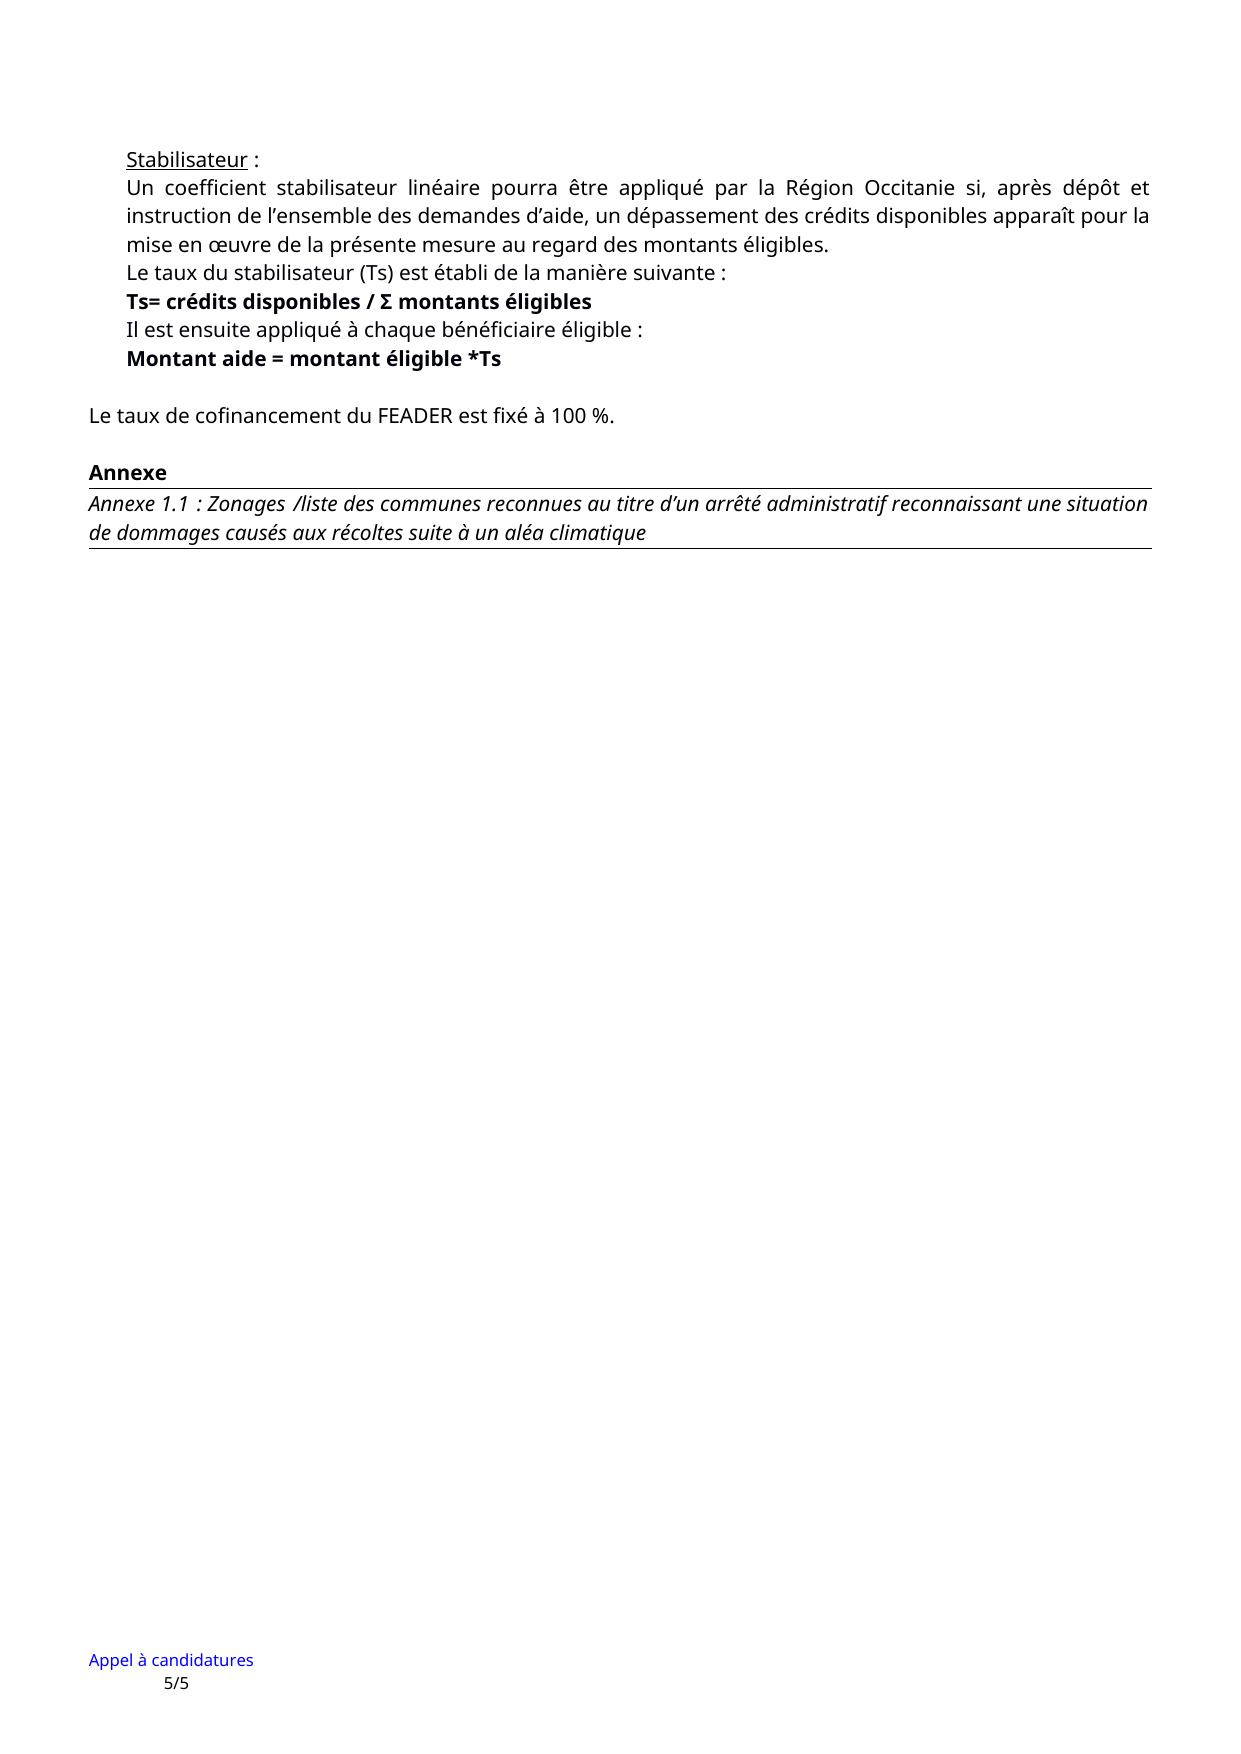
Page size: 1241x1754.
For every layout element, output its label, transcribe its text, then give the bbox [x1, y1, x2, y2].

text Annexe 1.1 : Zonages /liste des communes reconnues au titre d’un arrêté administratif reconnaissant une situation de dommages causés aux récoltes suite à un aléa climatique [88, 489, 1152, 549]
text Le taux du stabilisateur (Ts) est établi de la manière suivante : [126, 258, 1152, 287]
text Montant aide = montant éligible *Ts [126, 344, 1152, 372]
text Annexe [88, 458, 1152, 489]
text Le taux de cofinancement du FEADER est fixé à 100 %. [88, 401, 1152, 429]
text Stabilisateur : [126, 145, 1152, 173]
text Ts= crédits disponibles / Σ montants éligibles [126, 287, 1152, 315]
text Un coefficient stabilisateur linéaire pourra être appliqué par la Région Occitanie si, après dépôt et instruction de l’ensemble des demandes d’aide, un dépassement des crédits disponibles apparaît pour la mise en œuvre de la présente mesure au regard des montants éligibles. [126, 173, 1152, 258]
text Il est ensuite appliqué à chaque bénéficiaire éligible : [126, 315, 1152, 344]
